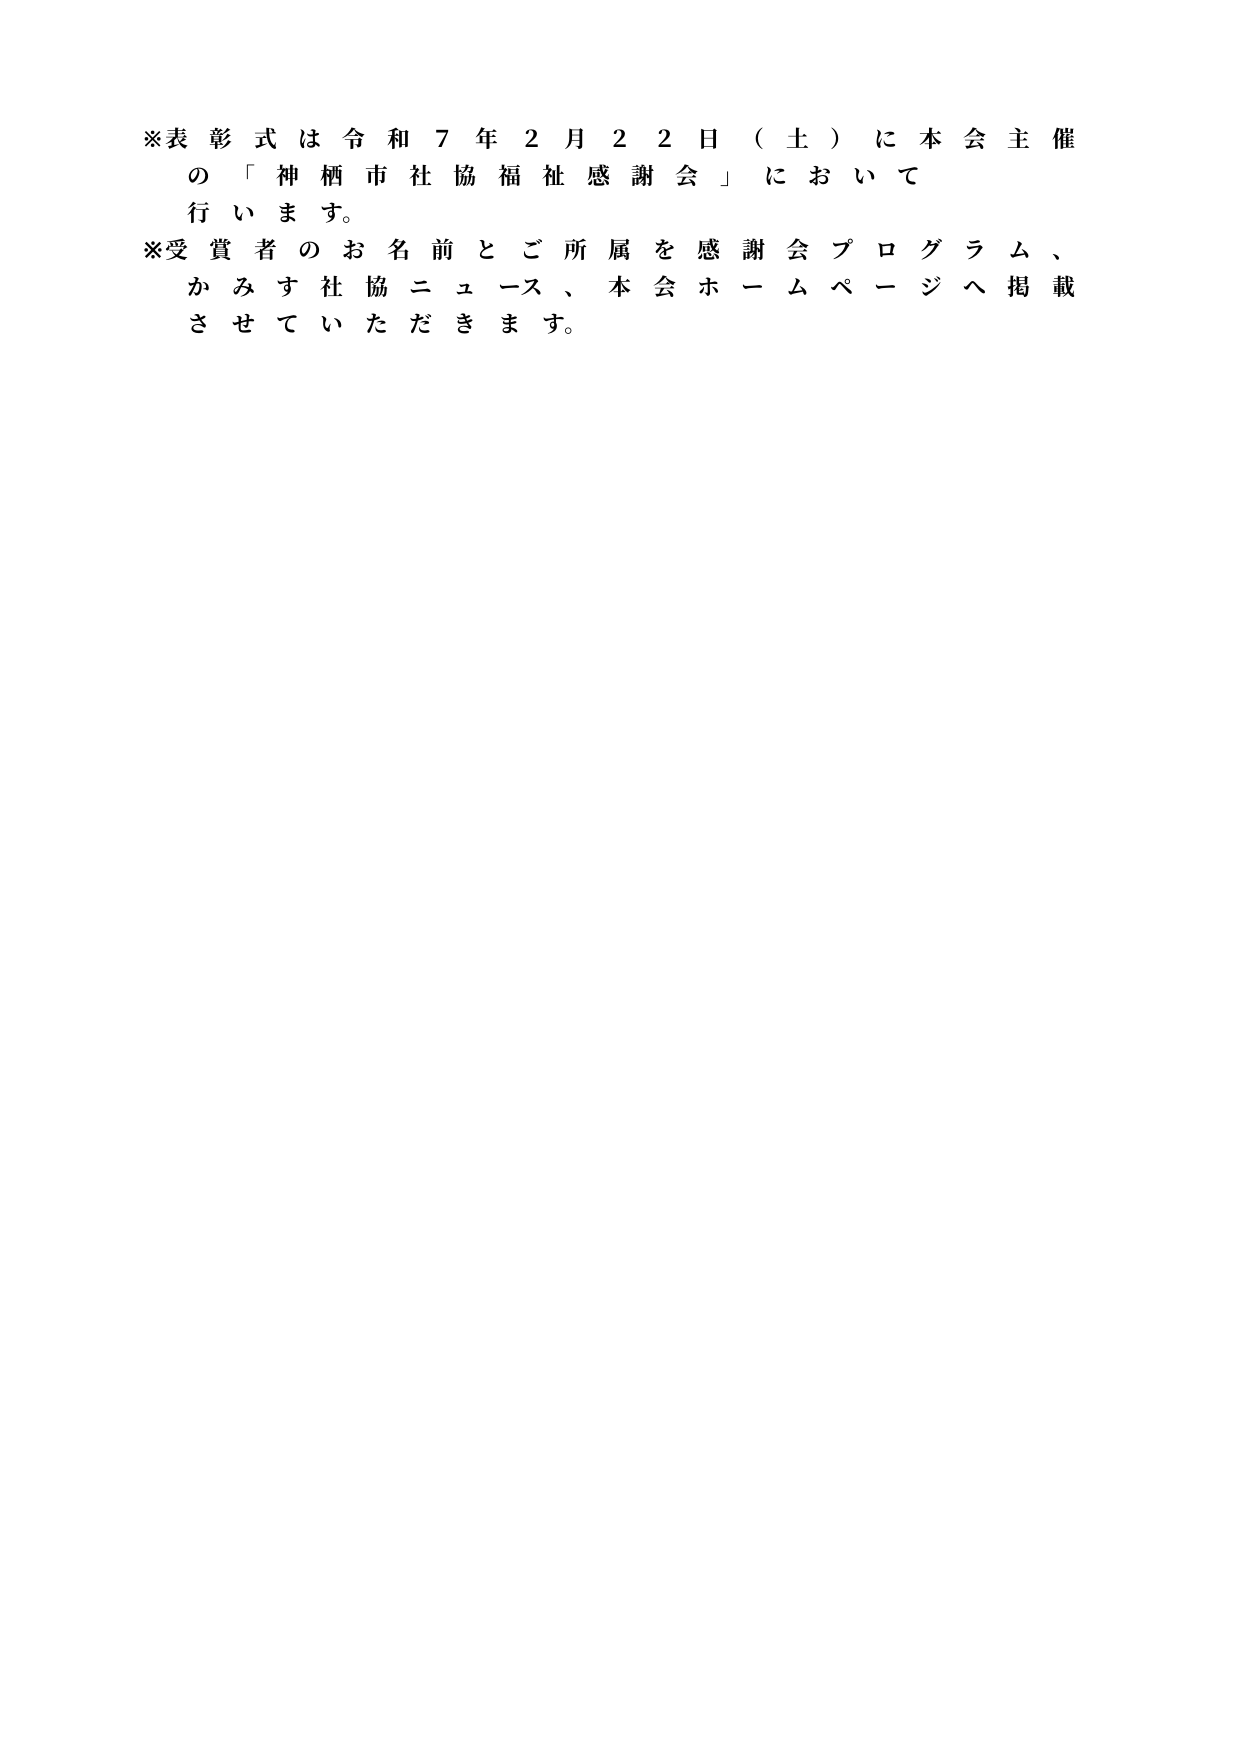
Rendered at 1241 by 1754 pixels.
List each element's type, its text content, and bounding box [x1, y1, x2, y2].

text ※受賞者のお名前とご所属を感謝会プログラム、かみす社協ニュース、本会ホームページへ掲載させていただきます。 [143, 230, 1097, 341]
text 行います。 [165, 193, 1097, 230]
text ※表彰式は令和７年２月２２日（土）に本会主催の「神栖市社協福祉感謝会」において [143, 119, 1097, 193]
